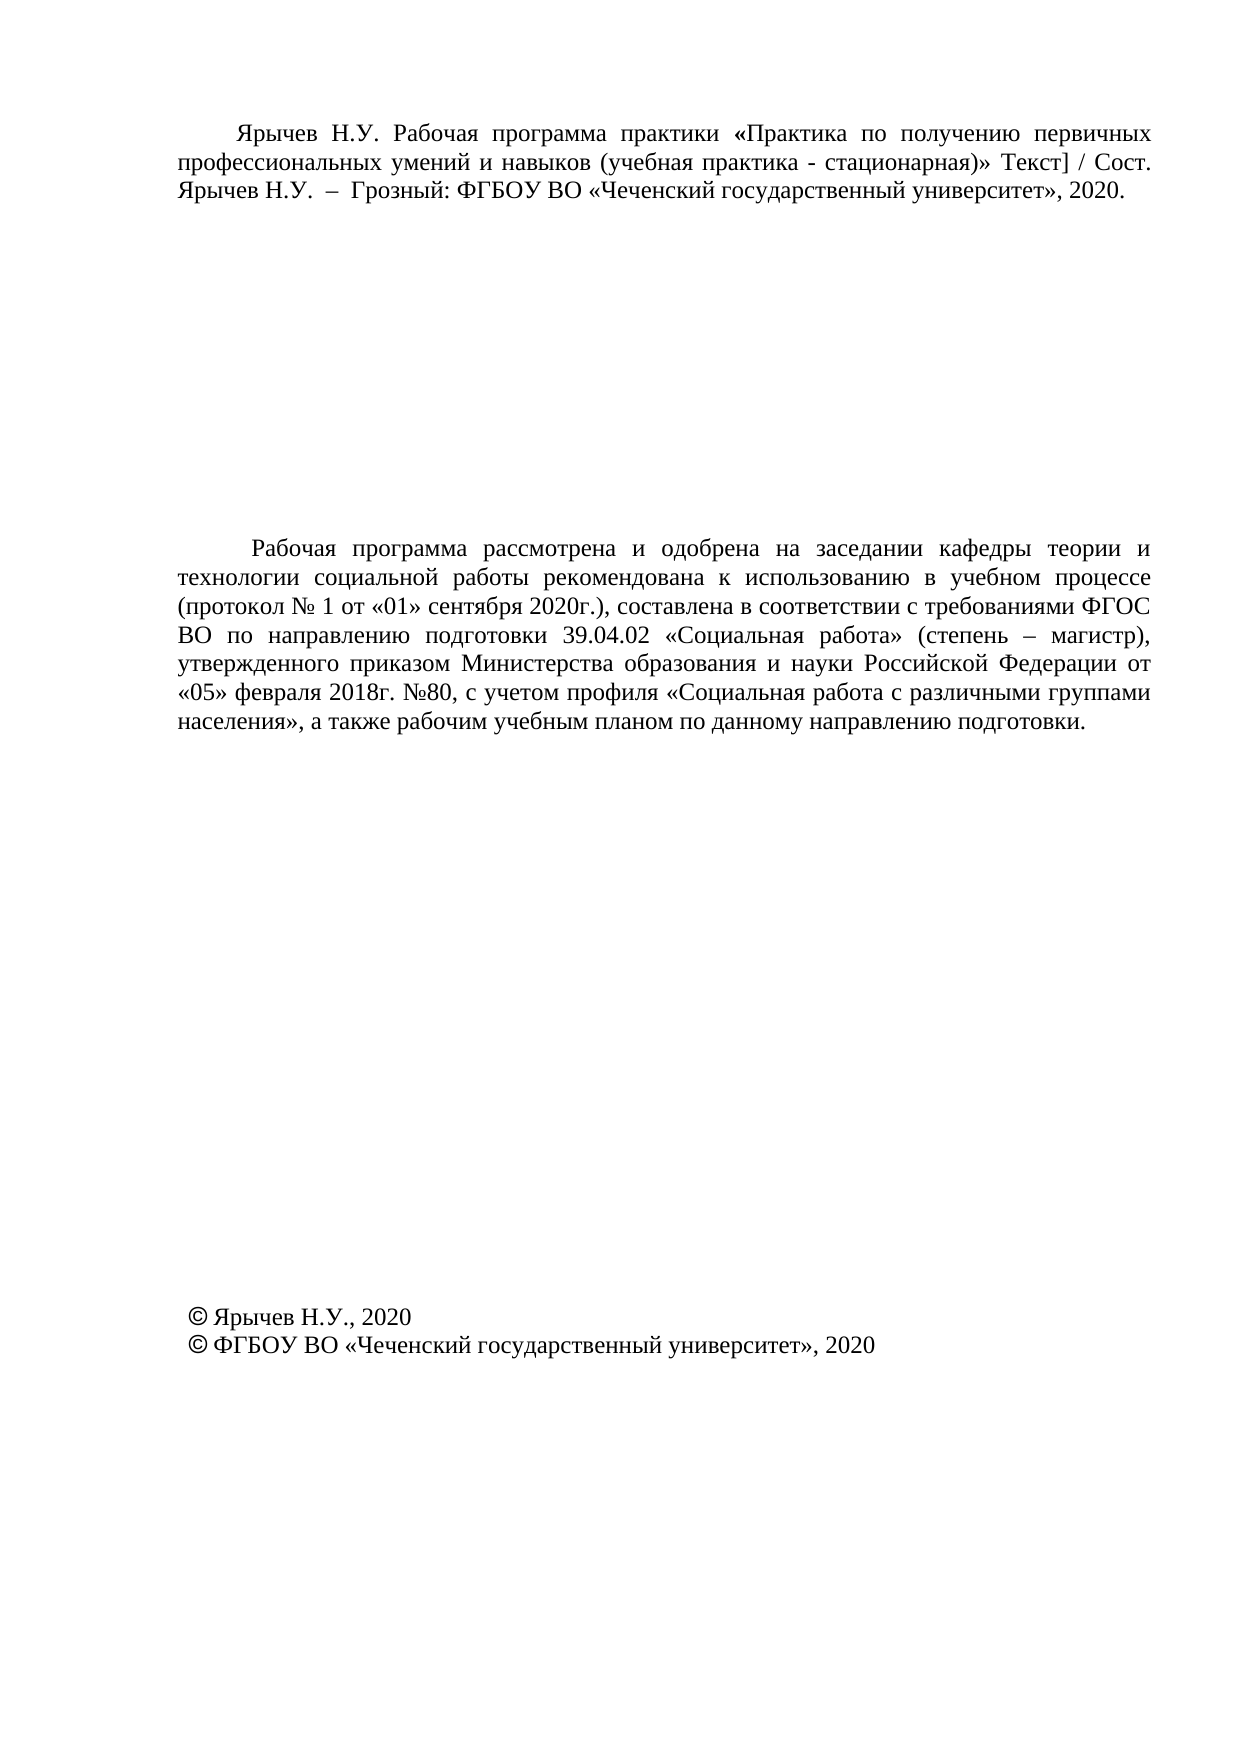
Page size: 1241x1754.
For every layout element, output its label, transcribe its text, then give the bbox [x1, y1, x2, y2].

text Ярычев Н.У. Рабочая программа практики «Практика по получению первичных профессиональных умений и навыков (учебная практика - стационарная)» Текст] / Сост. Ярычев Н.У. – Грозный: ФГБОУ ВО «Чеченский государственный университет», 2020. [177, 118, 1152, 204]
text Рабочая программа рассмотрена и одобрена на заседании кафедры теории и технологии социальной работы рекомендована к использованию в учебном процессе (протокол № 1 от «01» сентября 2020г.), составлена в соответствии с требованиями ФГОС ВО по направлению подготовки 39.04.02 «Социальная работа» (степень – магистр), утвержденного приказом Министерства образования и науки Российской Федерации от «05» февраля 2018г. №80, с учетом профиля «Социальная работа с различными группами населения», а также рабочим учебным планом по данному направлению подготовки. [177, 533, 1152, 735]
table_header Ярычев Н.У., 2020 ФГБОУ ВО «Чеченский государственный университет», 2020 [177, 842, 1178, 1388]
